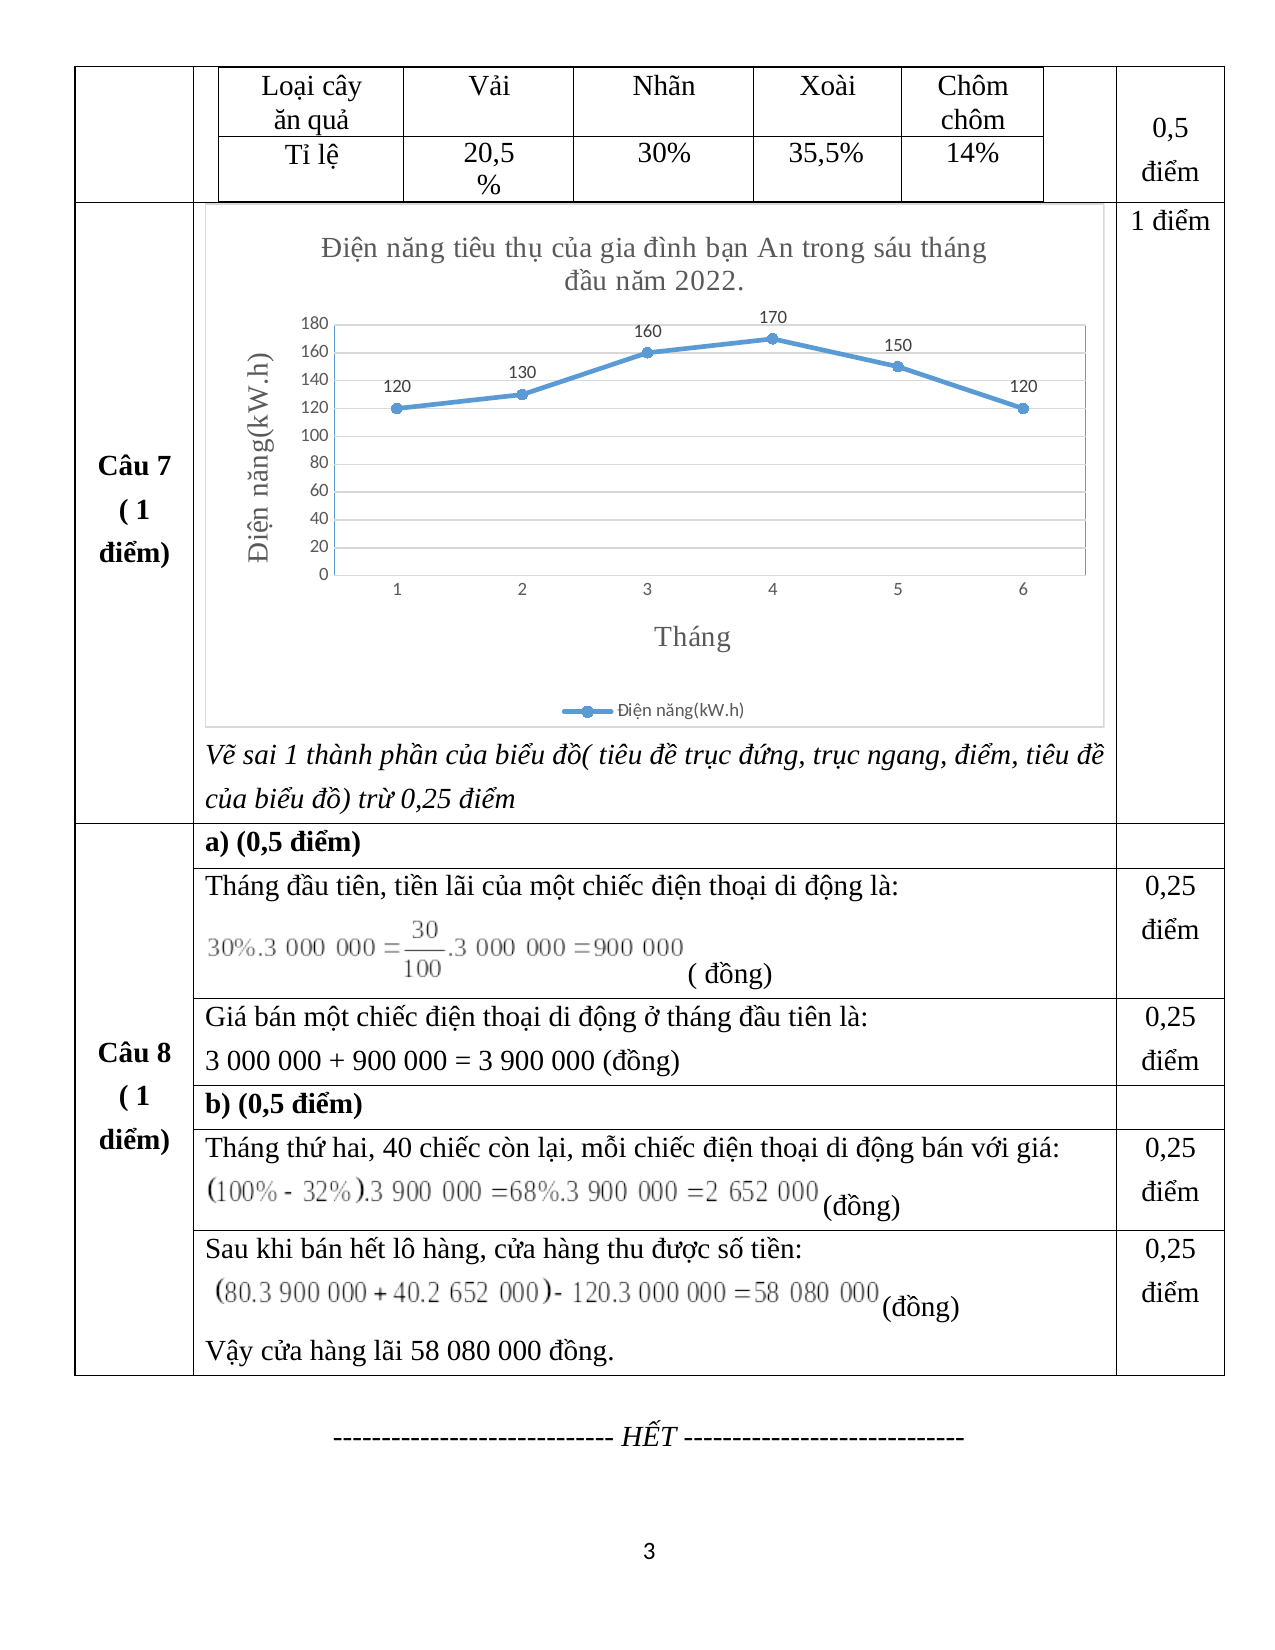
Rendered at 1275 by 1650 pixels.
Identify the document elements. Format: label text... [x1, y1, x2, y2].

table_cell 1 điểm [1117, 203, 1224, 823]
table_cell Giá bán một chiếc điện thoại di động ở tháng đầu tiên là: 3 000 000 + 900 000 = 3 900 000 (đồng) [194, 999, 1116, 1085]
table_cell [219, 68, 403, 136]
table_cell 0,25 điểm [1117, 1231, 1224, 1375]
table_cell [754, 68, 901, 136]
table_cell a) (0,5 điểm) [194, 824, 1116, 867]
table_cell [194, 67, 218, 202]
table_cell [754, 137, 901, 201]
table_cell b) (0,5 điểm) [194, 1086, 1116, 1129]
table_cell [902, 137, 1043, 201]
table_cell Câu 8 ( 1 diểm) [76, 824, 193, 1375]
table_cell [219, 137, 403, 201]
table_cell Vẽ sai 1 thành phần của biểu đồ( tiêu đề trục đứng, trục ngang, điểm, tiêu đề của biểu đồ) trừ 0,25 điểm [194, 203, 1116, 823]
table_cell Sau khi bán hết lô hàng, cửa hàng thu được số tiền: (đồng) Vậy cửa hàng lãi 58 080 000 đồng. [194, 1231, 1116, 1375]
table_cell [1117, 1086, 1224, 1129]
table_cell Tháng đầu tiên, tiền lãi của một chiếc điện thoại di động là: ( đồng) [194, 869, 1116, 998]
text ----------------------------- HẾT ----------------------------- [131, 1419, 1167, 1453]
table_cell 0,5 điểm [1117, 67, 1224, 202]
table_cell [1044, 67, 1116, 202]
table_cell [404, 137, 573, 201]
table_cell [574, 137, 753, 201]
table_cell 0,25 điểm [1117, 869, 1224, 998]
table_cell [404, 68, 573, 136]
table_cell 0,25 điểm [1117, 999, 1224, 1085]
table_cell [1117, 824, 1224, 867]
table_cell [574, 68, 753, 136]
table_cell 0,25 điểm [1117, 1130, 1224, 1230]
table_cell [902, 68, 1043, 136]
table_cell Tháng thứ hai, 40 chiếc còn lại, mỗi chiếc điện thoại di động bán với giá: (đồng) [194, 1130, 1116, 1230]
table_cell Câu 7 ( 1 điểm) [76, 203, 193, 823]
